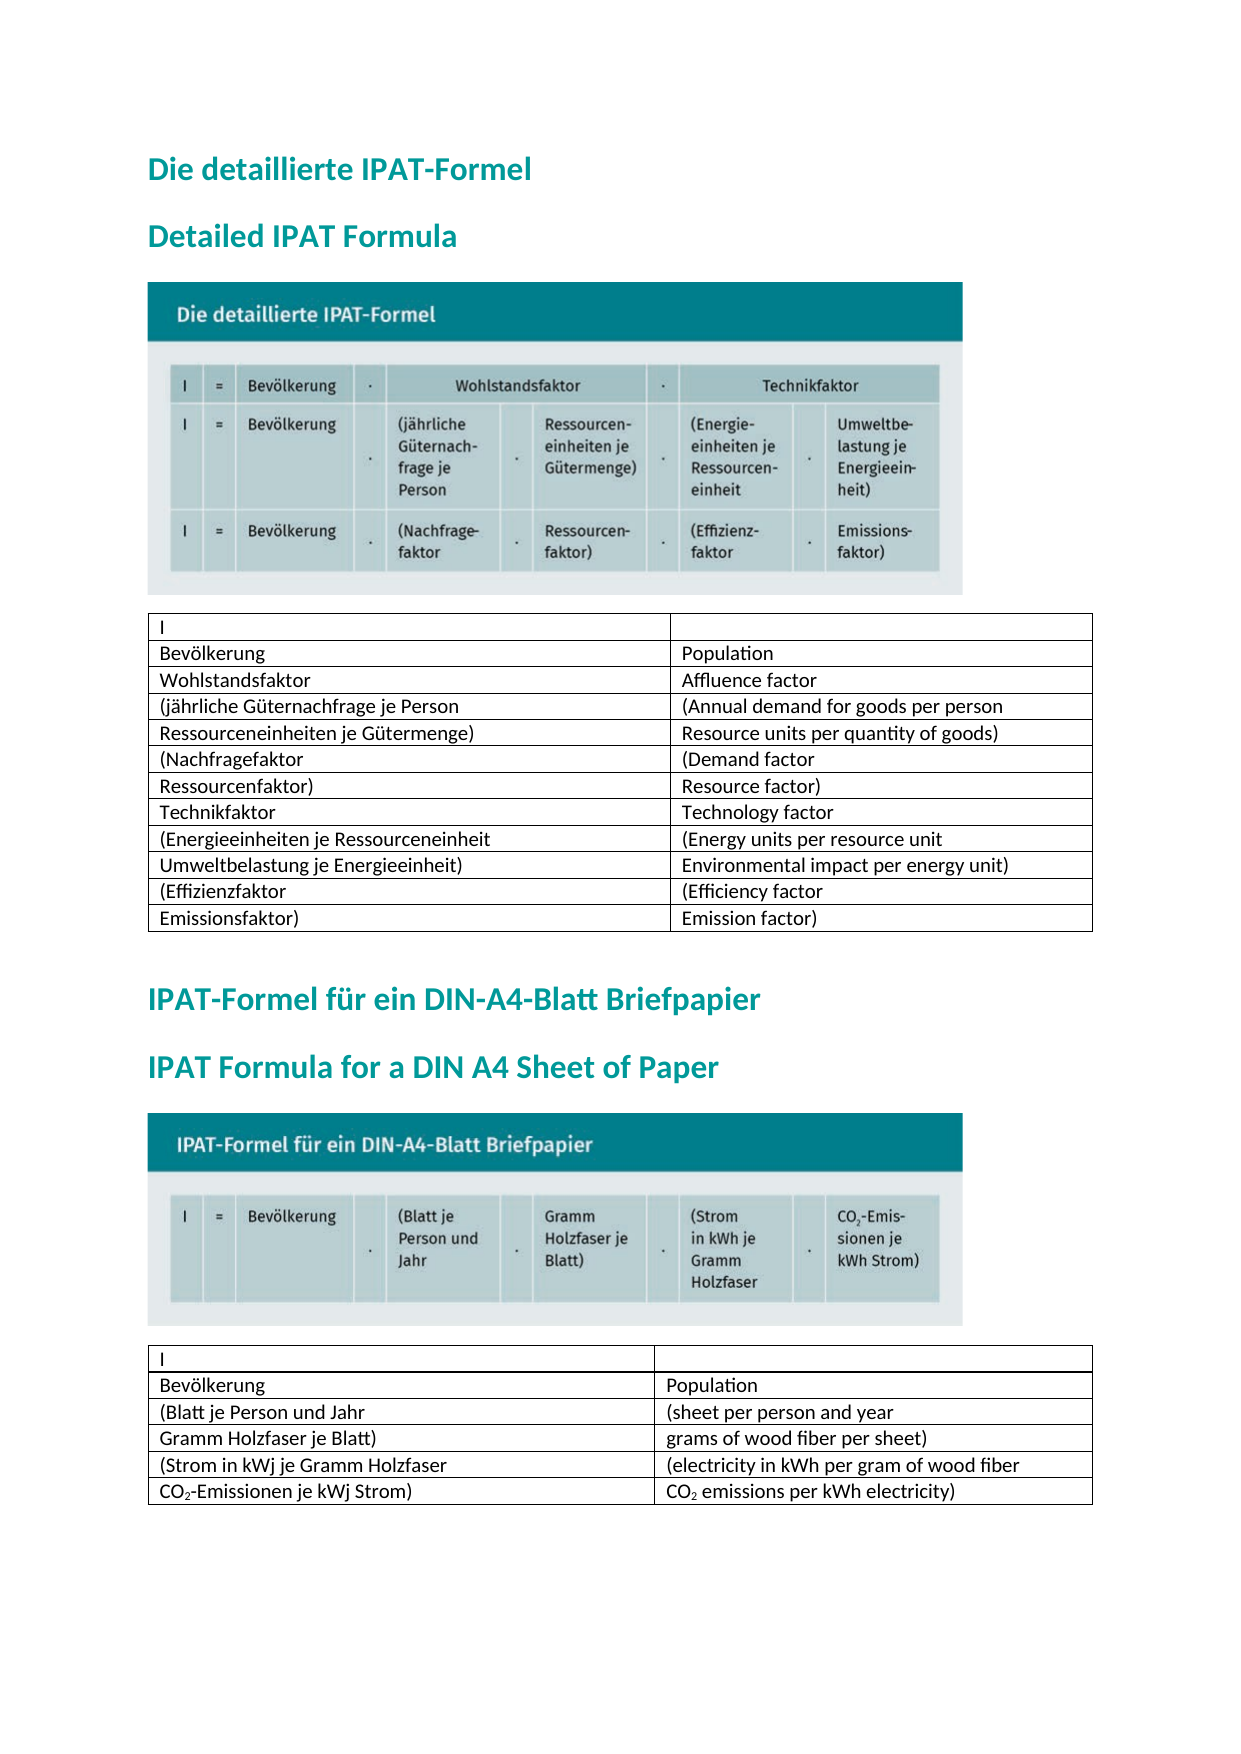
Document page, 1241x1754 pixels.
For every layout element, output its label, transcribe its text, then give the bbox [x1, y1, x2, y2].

table_cell Resource units per quantity of goods) [671, 720, 1092, 745]
text Detailed IPAT Formula [148, 215, 1093, 256]
table_header I [149, 1346, 654, 1371]
table_cell Emissionsfaktor) [149, 905, 670, 931]
table_cell (Energy units per resource unit [671, 826, 1092, 851]
table_cell (Annual demand for goods per person [671, 694, 1092, 719]
table_cell CO2 emissions per kWh electricity) [655, 1478, 1092, 1504]
table_cell (Effizienzfaktor [149, 879, 670, 904]
table_cell Wohlstandsfaktor [149, 667, 670, 692]
table_cell Environmental impact per energy unit) [671, 852, 1092, 878]
table_cell (Demand factor [671, 746, 1092, 772]
table_cell Ressourceneinheiten je Gütermenge) [149, 720, 670, 745]
text Die detaillierte IPAT-Formel [148, 148, 1093, 188]
table_cell Bevölkerung [149, 641, 670, 666]
text IPAT-Formel für ein DIN-A4-Blatt Briefpapier [148, 978, 1093, 1019]
table_cell (Blatt je Person und Jahr [149, 1399, 654, 1424]
table_cell Technology factor [671, 799, 1092, 825]
table_cell Affluence factor [671, 667, 1092, 692]
picture [147, 1113, 963, 1326]
table_cell Population [655, 1373, 1092, 1398]
table_cell Gramm Holzfaser je Blatt) [149, 1425, 654, 1451]
table_cell grams of wood fiber per sheet) [655, 1425, 1092, 1451]
table_cell (sheet per person and year [655, 1399, 1092, 1424]
table_cell Ressourcenfaktor) [149, 773, 670, 798]
table_cell Emission factor) [671, 905, 1092, 931]
table_cell Population [671, 641, 1092, 666]
table_cell (Strom in kWj je Gramm Holzfaser [149, 1452, 654, 1477]
table_cell (electricity in kWh per gram of wood fiber [655, 1452, 1092, 1477]
table_cell Resource factor) [671, 773, 1092, 798]
table_cell Technikfaktor [149, 799, 670, 825]
table_header [671, 614, 1092, 639]
table_cell (jährliche Güternachfrage je Person [149, 694, 670, 719]
table_cell (Nachfragefaktor [149, 746, 670, 772]
table_cell Bevölkerung [149, 1373, 654, 1398]
text IPAT Formula for a DIN A4 Sheet of Paper [148, 1046, 1093, 1086]
table_cell Umweltbelastung je Energieeinheit) [149, 852, 670, 878]
table_header [655, 1346, 1092, 1371]
table_header I [149, 614, 670, 639]
table_cell CO2-Emissionen je kWj Strom) [149, 1478, 654, 1504]
table_cell (Energieeinheiten je Ressourceneinheit [149, 826, 670, 851]
picture [147, 282, 963, 595]
table_cell (Efficiency factor [671, 879, 1092, 904]
